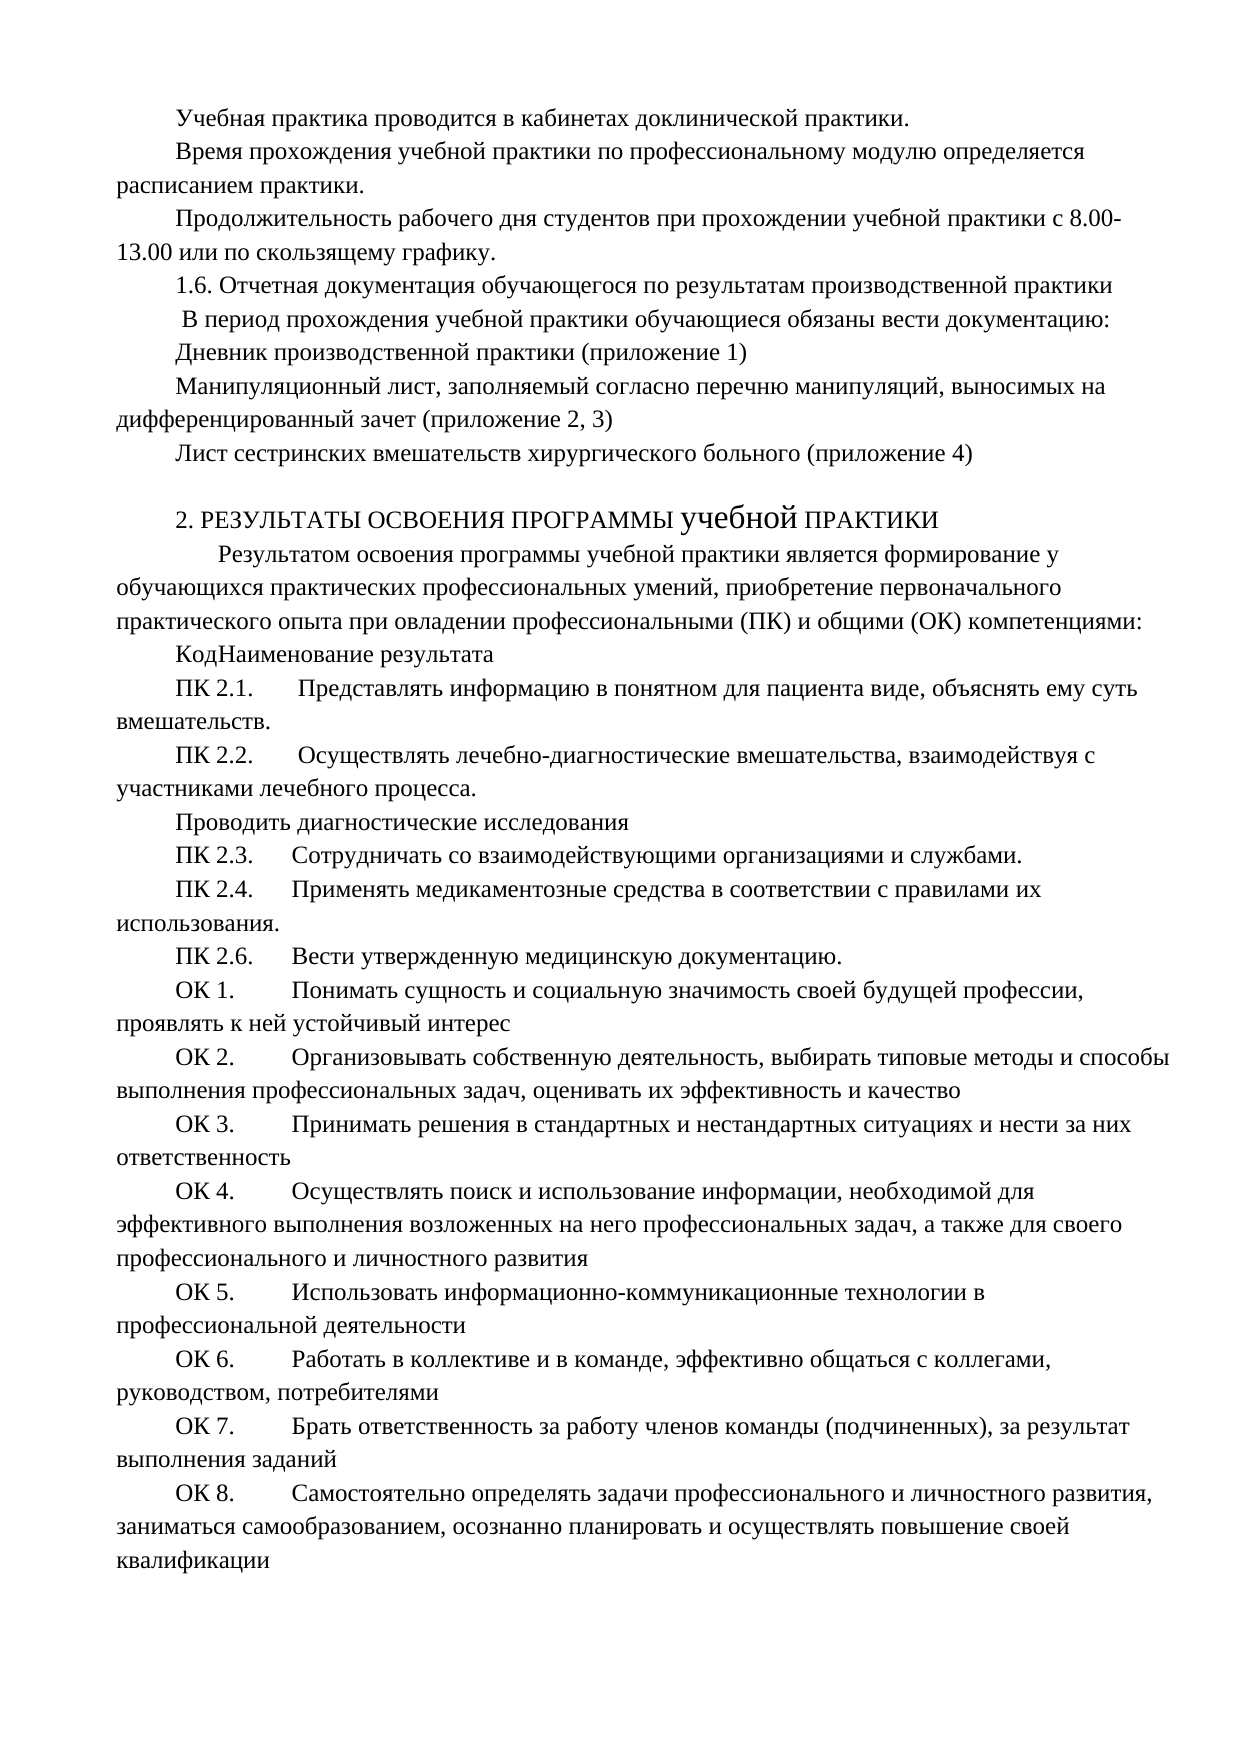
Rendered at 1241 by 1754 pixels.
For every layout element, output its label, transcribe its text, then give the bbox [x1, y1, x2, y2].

text ПК 2.3. Сотрудничать со взаимодействующими организациями и службами. [116, 837, 1172, 871]
text ОК 7. Брать ответственность за работу членов команды (подчиненных), за результат выполнения заданий [116, 1407, 1172, 1474]
text ОК 6. Работать в коллективе и в команде, эффективно общаться с коллегами, руководством, потребителями [116, 1340, 1172, 1407]
text 1.6. Отчетная документация обучающегося по результатам производственной практики [116, 267, 1172, 300]
text ОК 8. Самостоятельно определять задачи профессионального и личностного развития, заниматься самообразованием, осознанно планировать и осуществлять повышение своей квалификации [116, 1474, 1172, 1575]
text ПК 2.1. Представлять информацию в понятном для пациента виде, объяснять ему суть вмешательств. [116, 669, 1172, 736]
text ОК 2. Организовывать собственную деятельность, выбирать типовые методы и способы выполнения профессиональных задач, оценивать их эффективность и качество [116, 1038, 1172, 1105]
text ПК 2.2. Осуществлять лечебно-диагностические вмешательства, взаимодействуя с участниками лечебного процесса. [116, 736, 1172, 803]
text ПК 2.6. Вести утвержденную медицинскую документацию. [116, 938, 1172, 971]
text Манипуляционный лист, заполняемый согласно перечню манипуляций, выносимых на дифференцированный зачет (приложение 2, 3) [116, 367, 1172, 434]
text ОК 5. Использовать информационно-коммуникационные технологии в профессиональной деятельности [116, 1273, 1172, 1340]
text Дневник производственной практики (приложение 1) [116, 334, 1172, 367]
text Код Наименование результата [116, 636, 1172, 669]
text В период прохождения учебной практики обучающиеся обязаны вести документацию: [116, 300, 1172, 334]
text 2. РЕЗУЛЬТАТЫ ОСВОЕНИЯ ПРОГРАММЫ учебной ПРАКТИКИ [116, 502, 1172, 535]
text Учебная практика проводится в кабинетах доклинической практики. [116, 99, 1172, 133]
text Лист сестринских вмешательств хирургического больного (приложение 4) [116, 434, 1172, 468]
text ОК 3. Принимать решения в стандартных и нестандартных ситуациях и нести за них ответственность [116, 1105, 1172, 1172]
text ОК 1. Понимать сущность и социальную значимость своей будущей профессии, проявлять к ней устойчивый интерес [116, 971, 1172, 1038]
text Результатом освоения программы учебной практики является формирование у обучающихся практических профессиональных умений, приобретение первоначального практического опыта при овладении профессиональными (ПК) и общими (ОК) компетенциями: [116, 535, 1172, 636]
text Время прохождения учебной практики по профессиональному модулю определяется расписанием практики. [116, 133, 1172, 200]
text Проводить диагностические исследования [116, 803, 1172, 837]
text ПК 2.4. Применять медикаментозные средства в соответствии с правилами их использования. [116, 871, 1172, 938]
text ОК 4. Осуществлять поиск и использование информации, необходимой для эффективного выполнения возложенных на него профессиональных задач, а также для своего профессионального и личностного развития [116, 1172, 1172, 1273]
text Продолжительность рабочего дня студентов при прохождении учебной практики с 8.00-13.00 или по скользящему графику. [116, 200, 1172, 267]
